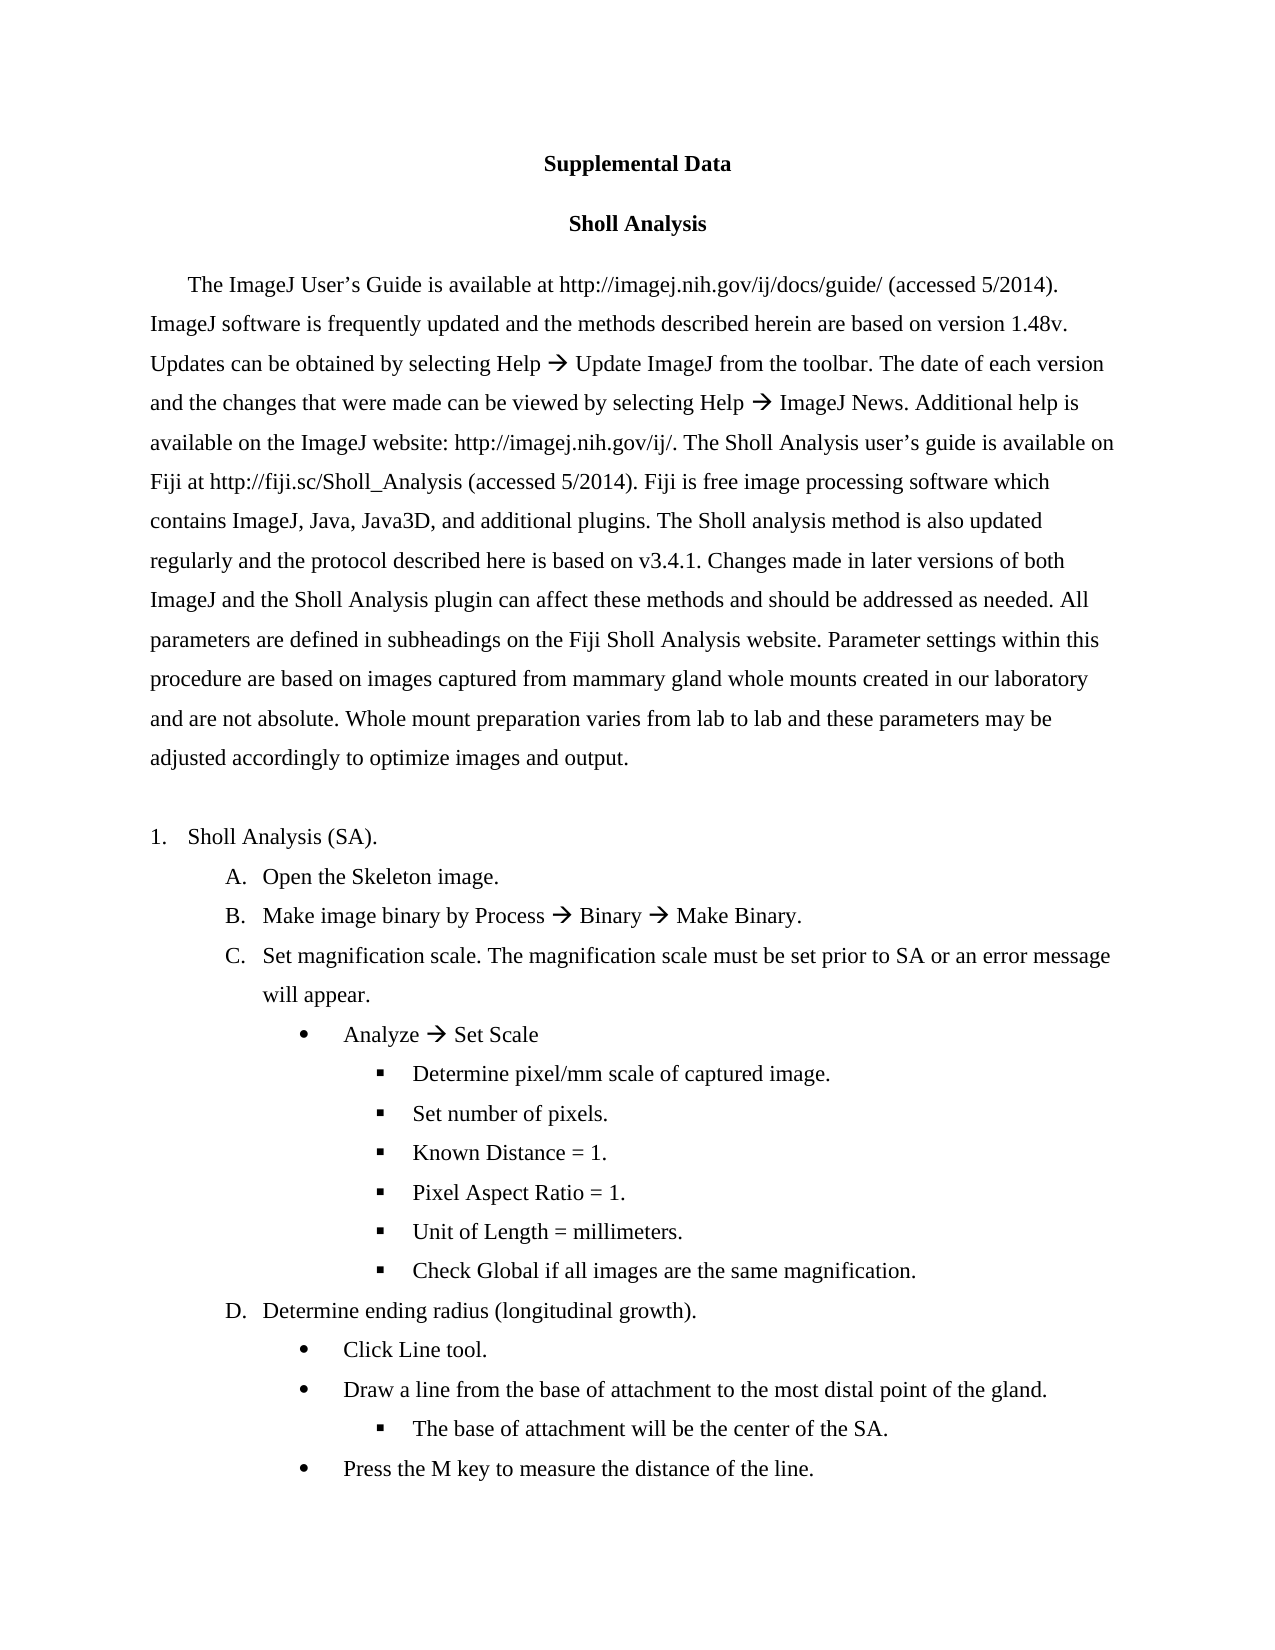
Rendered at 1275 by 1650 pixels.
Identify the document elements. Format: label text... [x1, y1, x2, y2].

list The base of attachment will be the center of the SA. [375, 1416, 1125, 1442]
list Open the Skeleton image. [225, 863, 1125, 889]
list Check Global if all images are the same magnification. [375, 1258, 1125, 1284]
list Click Line tool. [300, 1337, 1125, 1363]
list Unit of Length = millimeters. [375, 1218, 1125, 1244]
list Set magnification scale. The magnification scale must be set prior to SA or an error message will appear. [225, 942, 1125, 1008]
list Sholl Analysis (SA). [150, 823, 1125, 850]
list Analyze Set Scale [300, 1021, 1125, 1047]
list Pixel Aspect Ratio = 1. [375, 1179, 1125, 1205]
list Press the M key to measure the distance of the line. [300, 1455, 1125, 1481]
list Draw a line from the base of attachment to the most distal point of the gland. [300, 1376, 1125, 1402]
list Determine ending radius (longitudinal growth). [225, 1297, 1125, 1323]
list Make image binary by Process Binary Make Binary. [225, 902, 1125, 929]
text Sholl Analysis [150, 210, 1125, 237]
list Known Distance = 1. [375, 1139, 1125, 1166]
list Set number of pixels. [375, 1100, 1125, 1126]
text The ImageJ User’s Guide is available at http://imagej.nih.gov/ij/docs/guide/ (accessed 5/2014). ImageJ software is frequently updated and the methods described herein are based on version 1.48v. Updates can be obtained by selecting Help Update ImageJ from the toolbar. The date of each version and the changes that were made can be viewed by selecting Help ImageJ News. Additional help is available on the ImageJ website: http://imagej.nih.gov/ij/. The Sholl Analysis user’s guide is available on Fiji at http://fiji.sc/Sholl_Analysis (accessed 5/2014). Fiji is free image processing software which contains ImageJ, Java, Java3D, and additional plugins. The Sholl analysis method is also updated regularly and the protocol described here is based on v3.4.1. Changes made in later versions of both ImageJ and the Sholl Analysis plugin can affect these methods and should be addressed as needed. All parameters are defined in subheadings on the Fiji Sholl Analysis website. Parameter settings within this procedure are based on images captured from mammary gland whole mounts created in our laboratory and are not absolute. Whole mount preparation varies from lab to lab and these parameters may be adjusted accordingly to optimize images and output. [150, 271, 1125, 771]
list Determine pixel/mm scale of captured image. [375, 1060, 1125, 1087]
text Supplemental Data [150, 150, 1125, 176]
